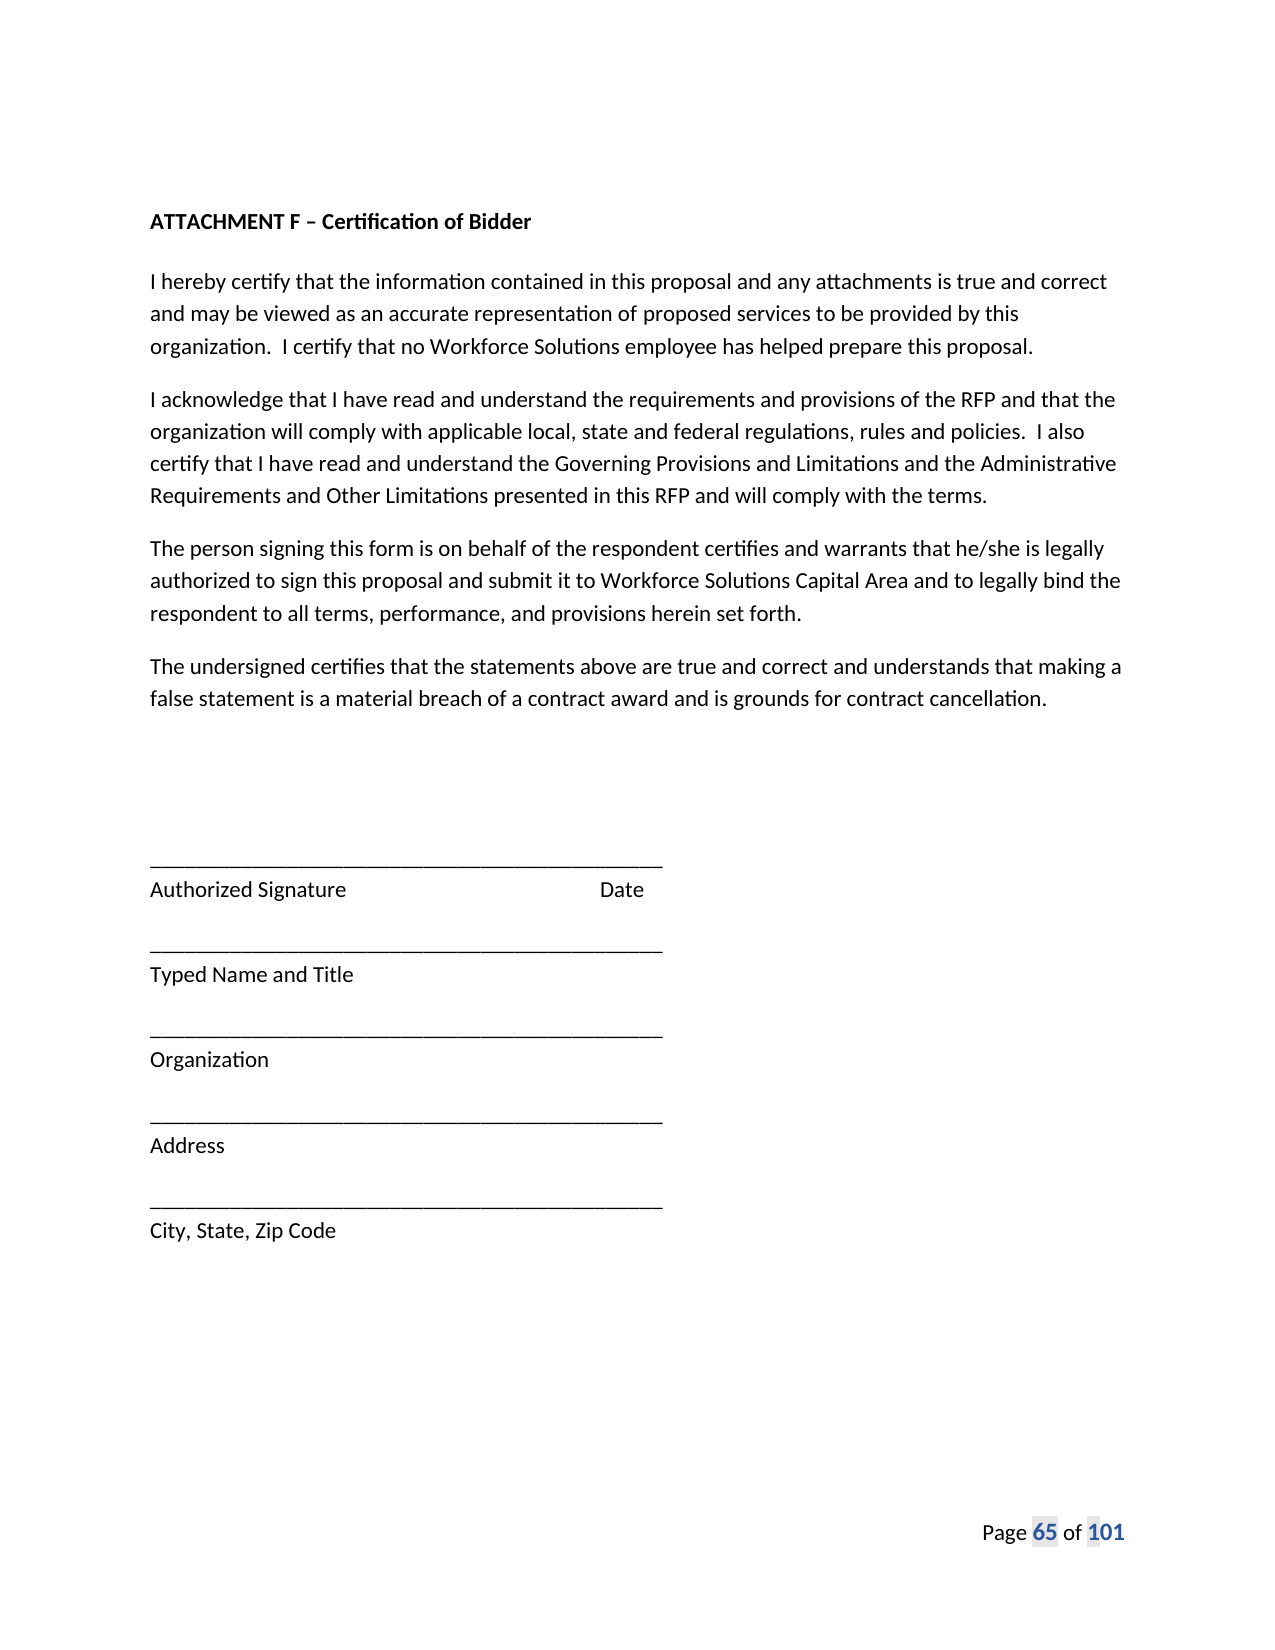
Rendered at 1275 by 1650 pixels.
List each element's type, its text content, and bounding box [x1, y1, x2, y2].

text I hereby certify that the information contained in this proposal and any attachments is true and correct and may be viewed as an accurate representation of proposed services to be provided by this organization. I certify that no Workforce Solutions employee has helped prepare this proposal. [150, 267, 1125, 360]
text Authorized Signature Date [150, 875, 1125, 903]
text Typed Name and Title [150, 960, 1125, 988]
subtitle ATTACHMENT F – Certification of Bidder [150, 207, 1125, 235]
text _____________________________________________ [150, 928, 1125, 956]
text Address [150, 1131, 1125, 1159]
text City, State, Zip Code [150, 1216, 1125, 1244]
text Organization [150, 1046, 1125, 1074]
text _____________________________________________ [150, 1013, 1125, 1041]
text _____________________________________________ [150, 843, 1125, 871]
text The undersigned certifies that the statements above are true and correct and understands that making a false statement is a material breach of a contract award and is grounds for contract cancellation. [150, 652, 1125, 712]
text The person signing this form is on behalf of the respondent certifies and warrants that he/she is legally authorized to sign this proposal and submit it to Workforce Solutions Capital Area and to legally bind the respondent to all terms, performance, and provisions herein set forth. [150, 534, 1125, 627]
text _____________________________________________ [150, 1099, 1125, 1127]
text _____________________________________________ [150, 1184, 1125, 1212]
text I acknowledge that I have read and understand the requirements and provisions of the RFP and that the organization will comply with applicable local, state and federal regulations, rules and policies. I also certify that I have read and understand the Governing Provisions and Limitations and the Administrative Requirements and Other Limitations presented in this RFP and will comply with the terms. [150, 385, 1125, 509]
